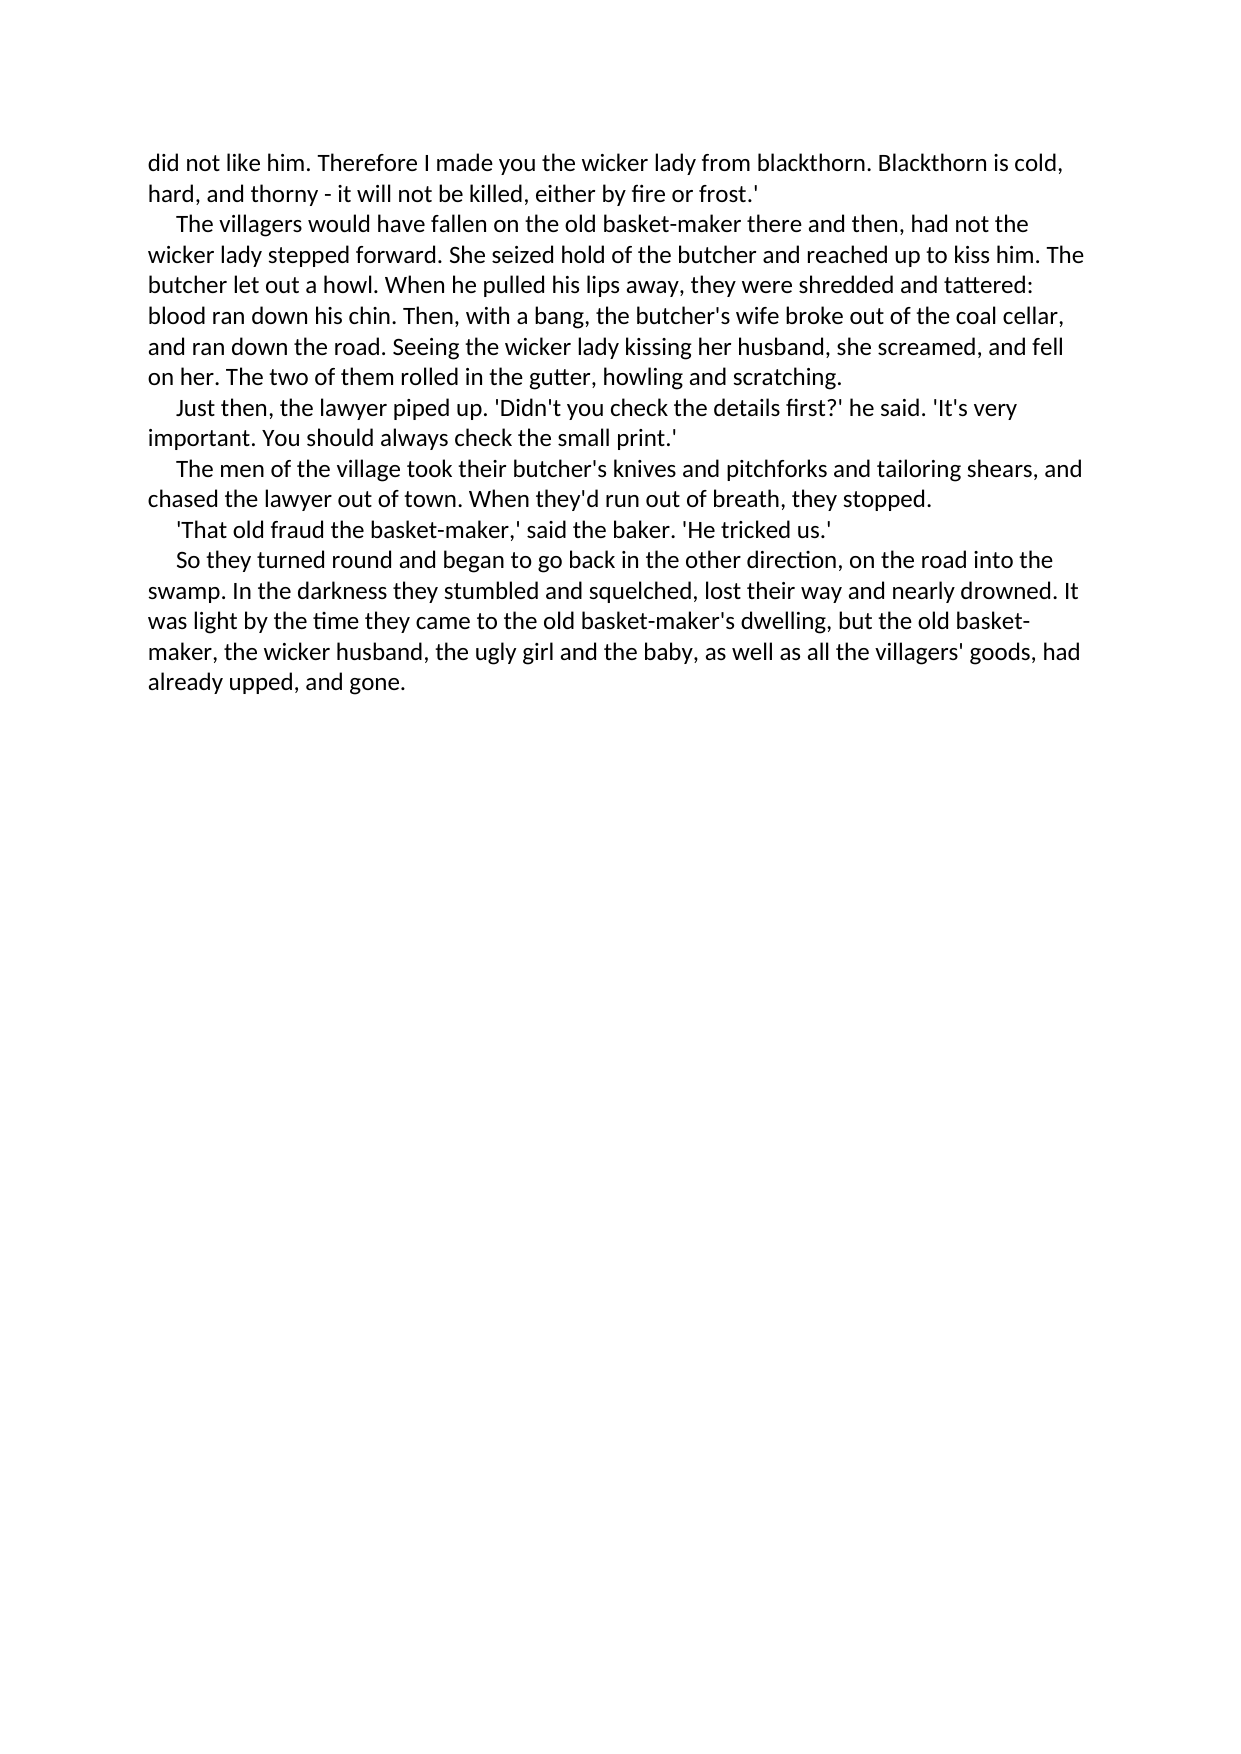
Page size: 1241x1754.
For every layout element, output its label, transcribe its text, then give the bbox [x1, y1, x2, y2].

text So they turned round and began to go back in the other direction, on the road into the swamp. In the darkness they stumbled and squelched, lost their way and nearly drowned. It was light by the time they came to the old basket-maker's dwelling, but the old basket-maker, the wicker husband, the ugly girl and the baby, as well as all the villagers' goods, had already upped, and gone. [148, 544, 1093, 697]
text 'That old fraud the basket-maker,' said the baker. 'He tricked us.' [148, 514, 1093, 544]
text Just then, the lawyer piped up. 'Didn't you check the details first?' he said. 'It's very important. You should always check the small print.' [148, 392, 1093, 453]
text The villagers would have fallen on the old basket-maker there and then, had not the wicker lady stepped forward. She seized hold of the butcher and reached up to kiss him. The butcher let out a howl. When he pulled his lips away, they were shredded and tattered: blood ran down his chin. Then, with a bang, the butcher's wife broke out of the coal cellar, and ran down the road. Seeing the wicker lady kissing her husband, she screamed, and fell on her. The two of them rolled in the gutter, howling and scratching. [148, 209, 1093, 392]
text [148, 148, 1093, 209]
text The men of the village took their butcher's knives and pitchforks and tailoring shears, and chased the lawyer out of town. When they'd run out of breath, they stopped. [148, 453, 1093, 514]
